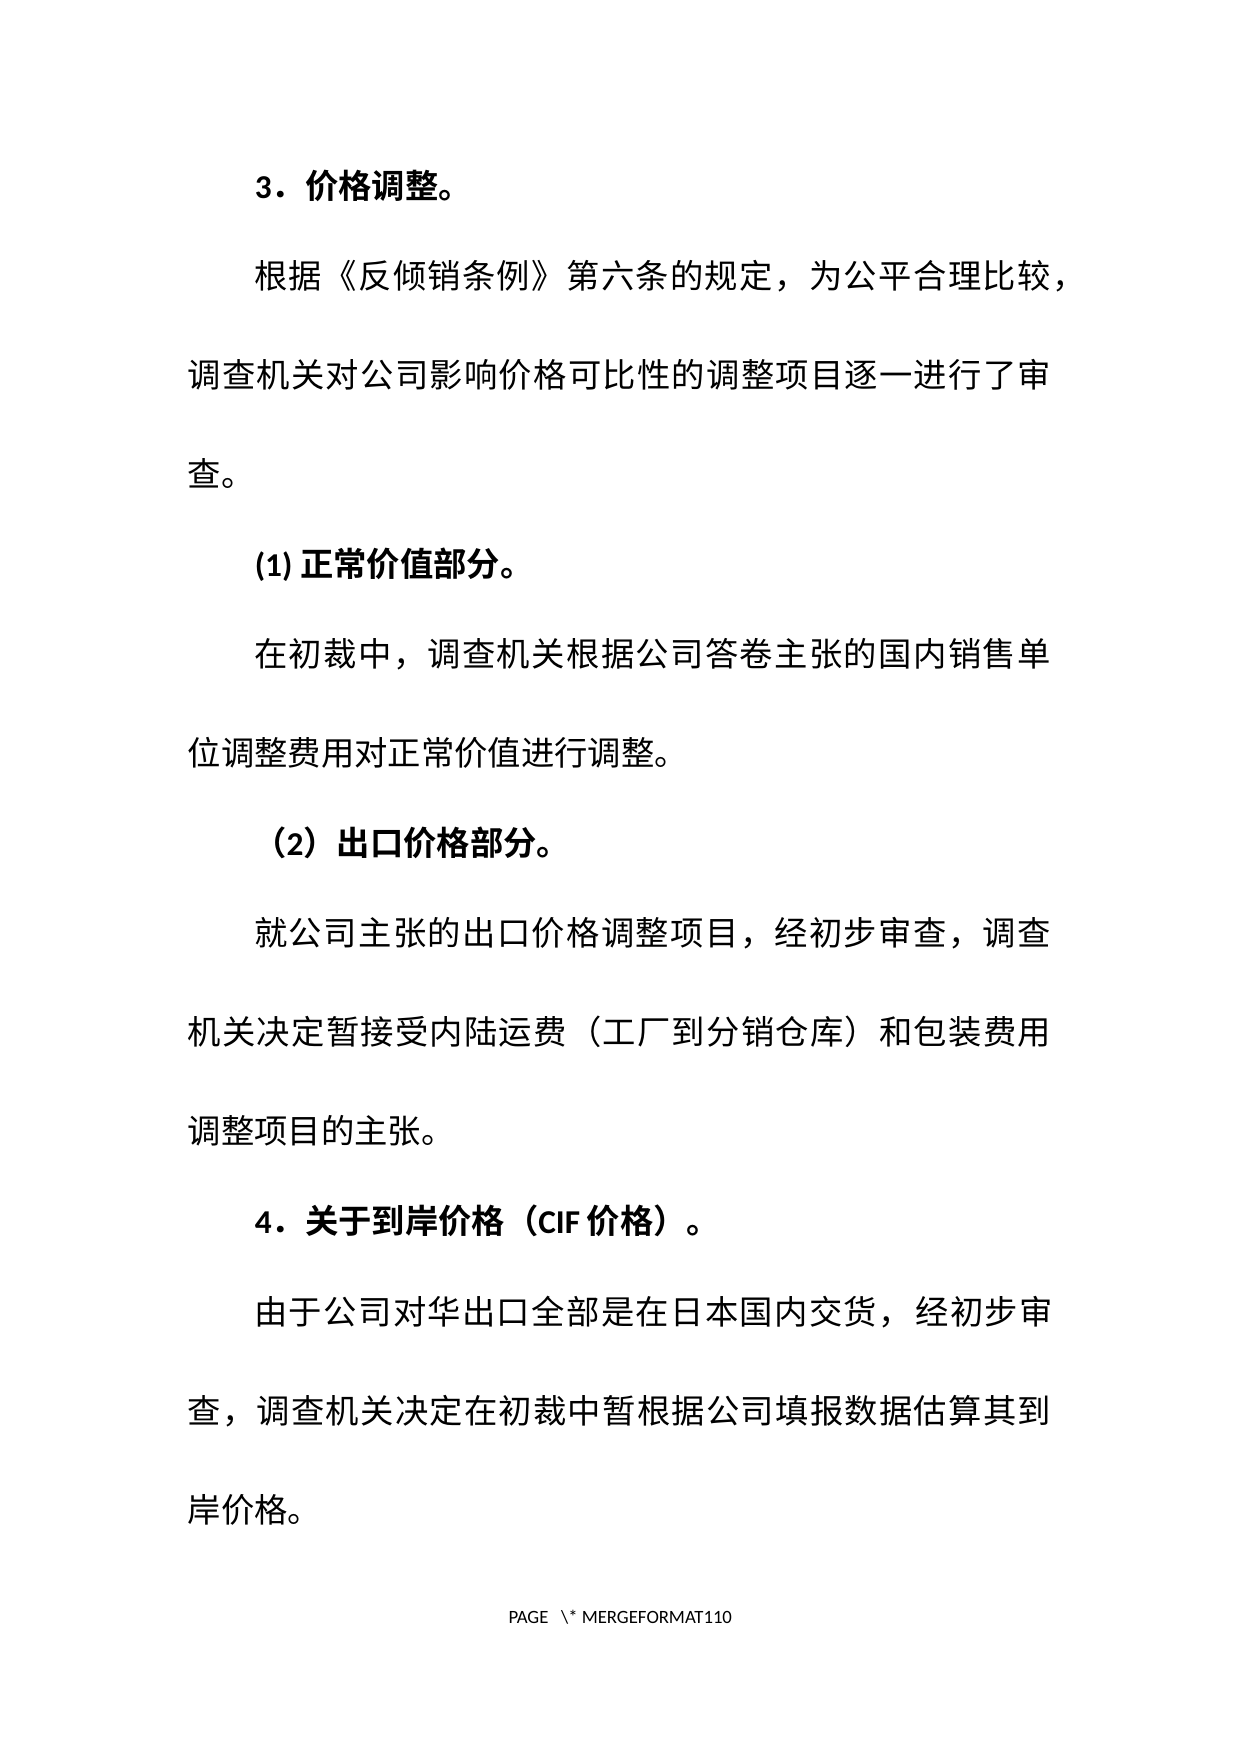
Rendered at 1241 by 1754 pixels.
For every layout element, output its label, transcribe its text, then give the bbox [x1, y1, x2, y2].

text 根据《反倾销条例》第六条的规定，为公平合理比较，调查机关对公司影响价格可比性的调整项目逐一进行了审查。 [187, 241, 1053, 505]
text 在初裁中，调查机关根据公司答卷主张的国内销售单位调整费用对正常价值进行调整。 [187, 619, 1053, 784]
text 就公司主张的出口价格调整项目，经初步审查，调查机关决定暂接受内陆运费（工厂到分销仓库）和包装费用调整项目的主张。 [187, 898, 1053, 1162]
text 4．关于到岸价格（CIF价格）。 [187, 1186, 1053, 1252]
text 3．价格调整。 [187, 151, 1053, 217]
text (1) 正常价值部分。 [254, 529, 1053, 595]
text （2）出口价格部分。 [187, 808, 1053, 874]
text 由于公司对华出口全部是在日本国内交货，经初步审查，调查机关决定在初裁中暂根据公司填报数据估算其到岸价格。 [187, 1277, 1053, 1541]
